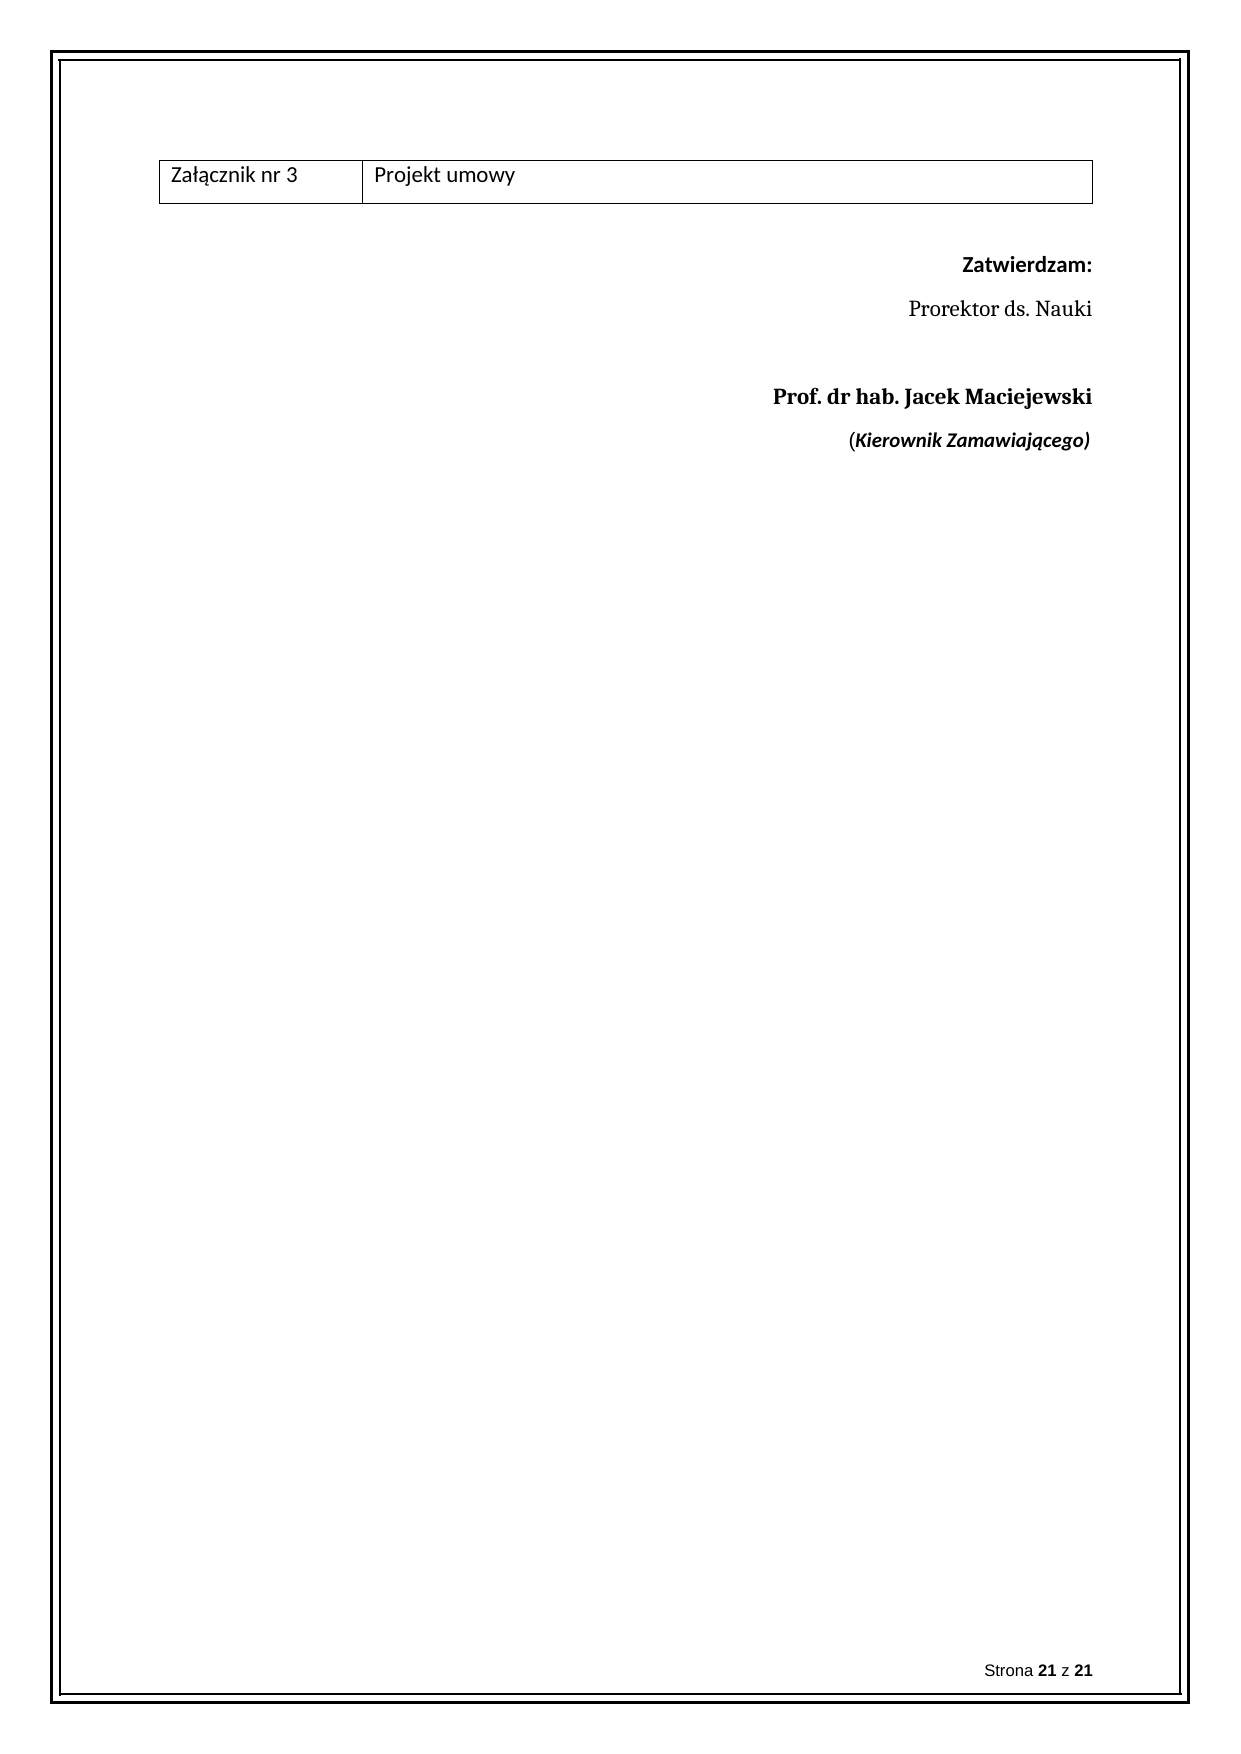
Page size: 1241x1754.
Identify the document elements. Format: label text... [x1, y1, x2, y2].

table_cell Załącznik nr 3 [160, 161, 362, 203]
table_cell Projekt umowy [363, 161, 1092, 203]
text Zatwierdzam: [148, 250, 1092, 278]
text Prorektor ds. Nauki [148, 296, 1092, 322]
text Prof. dr hab. Jacek Maciejewski [148, 383, 1092, 410]
text (Kierownik Zamawiającego) [148, 427, 1092, 452]
